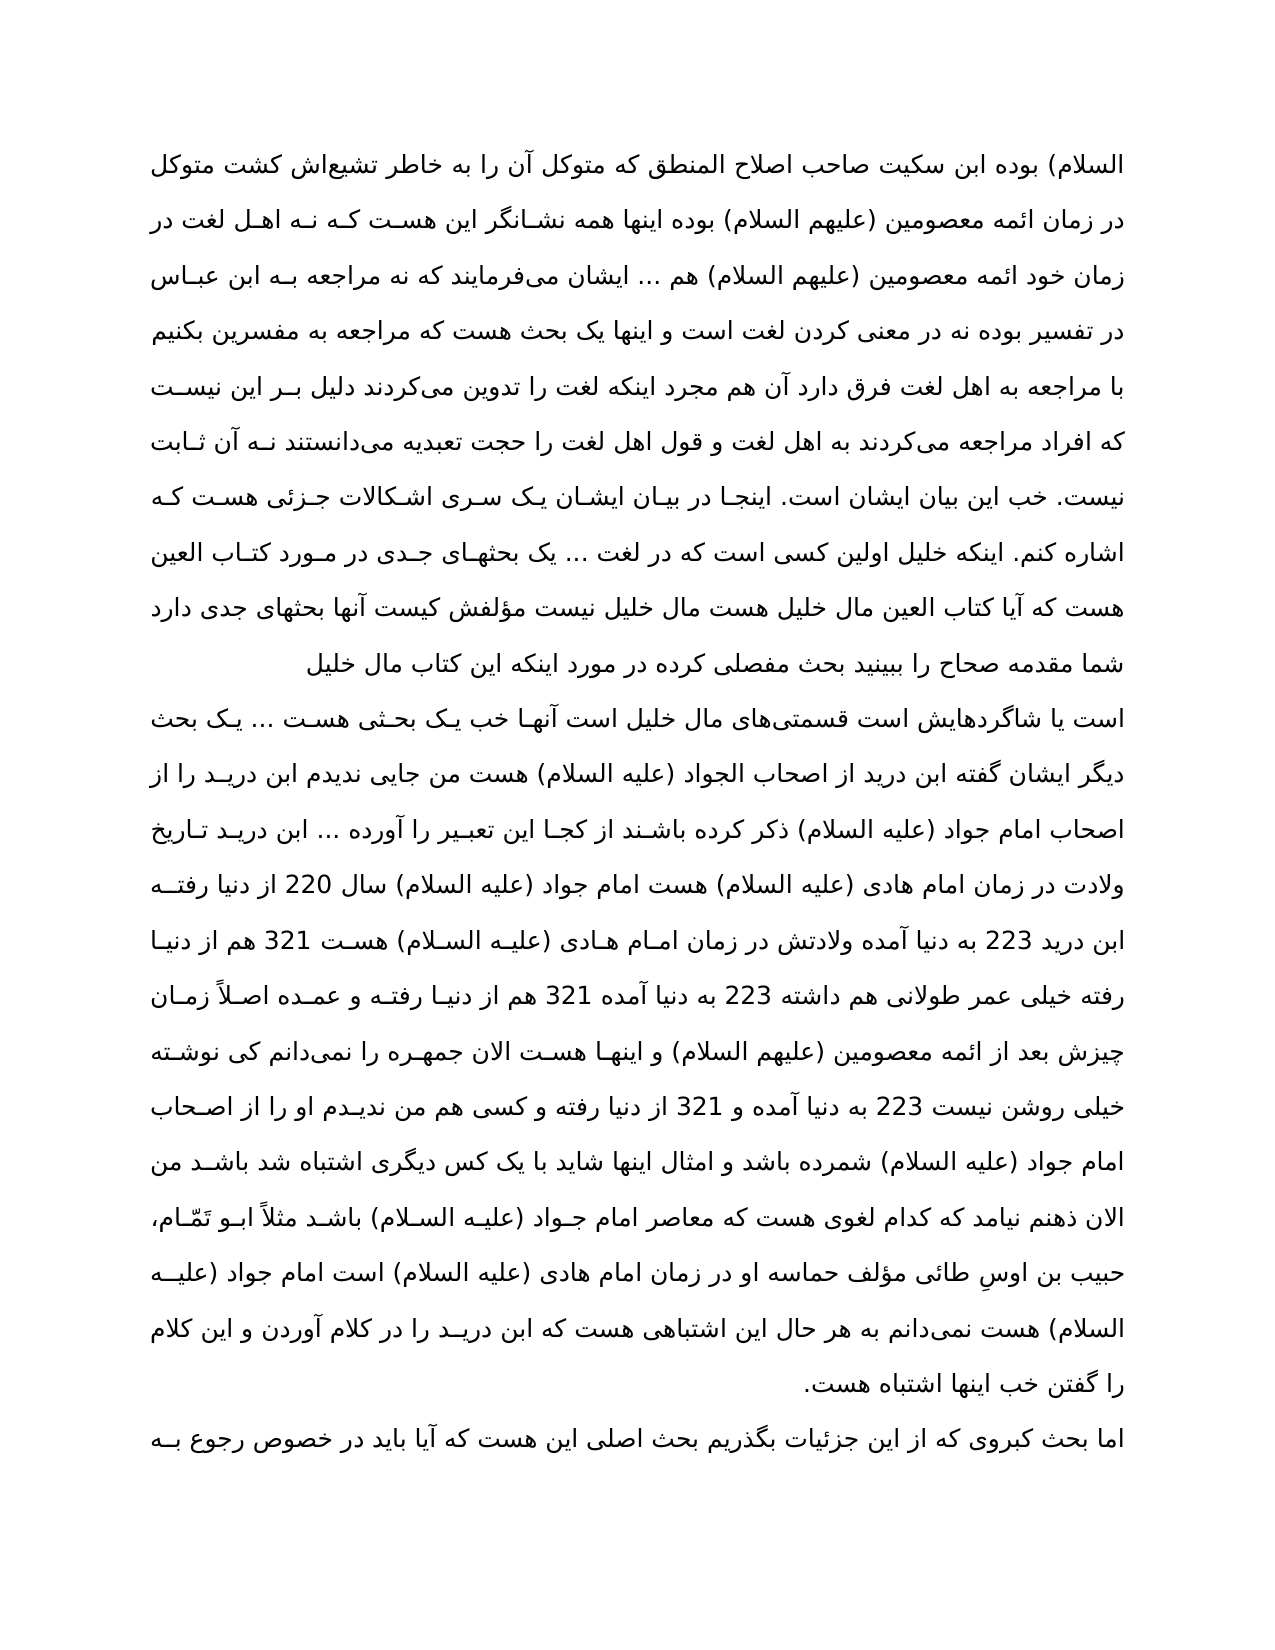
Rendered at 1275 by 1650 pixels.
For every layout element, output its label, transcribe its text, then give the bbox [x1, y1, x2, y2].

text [150, 1424, 1125, 1454]
text است یا شاگردهایش است قسمتی‌های مال خلیل است آنها خب یک بحثی هست ... یک بحث دیگر ایشان گفته ابن درید از اصحاب الجواد (علیه السلام) هست من جایی ندیدم ابن درید را از اصحاب امام جواد (علیه السلام) ذکر کرده باشند از کجا این تعبیر را آورده ... ابن درید تاریخ ولادت در زمان امام هادی (علیه السلام) هست امام جواد (علیه السلام) سال 220 از دنیا رفته ابن درید 223 به دنیا آمده ولادتش در زمان امام هادی (علیه السلام) هست 321 هم از دنیا رفته خیلی عمر طولانی هم داشته 223 به دنیا آمده 321 هم از دنیا رفته و عمده اصلاً زمان چیزش بعد از ائمه معصومین (علیهم السلام) و اینها هست الان جمهره را نمی‌دانم کی نوشته خیلی روشن نیست 223 به دنیا آمده و 321 از دنیا رفته و کسی هم من ندیدم او را از اصحاب امام جواد (علیه السلام) شمرده باشد و امثال اینها شاید با یک کس دیگری اشتباه شد باشد من الان ذهنم نیامد که کدام لغوی هست که معاصر امام جواد (علیه السلام) باشد مثلاً ابو تَمّام، حبیب بن اوسِ طائی مؤلف حماسه او در زمان امام هادی (علیه السلام) است امام جواد (علیه السلام) هست نمی‌دانم به هر حال این اشتباهی هست که ابن درید را در کلام آوردن و این کلام را گفتن خب اینها اشتباه هست. [150, 704, 1125, 1398]
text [150, 150, 1125, 678]
